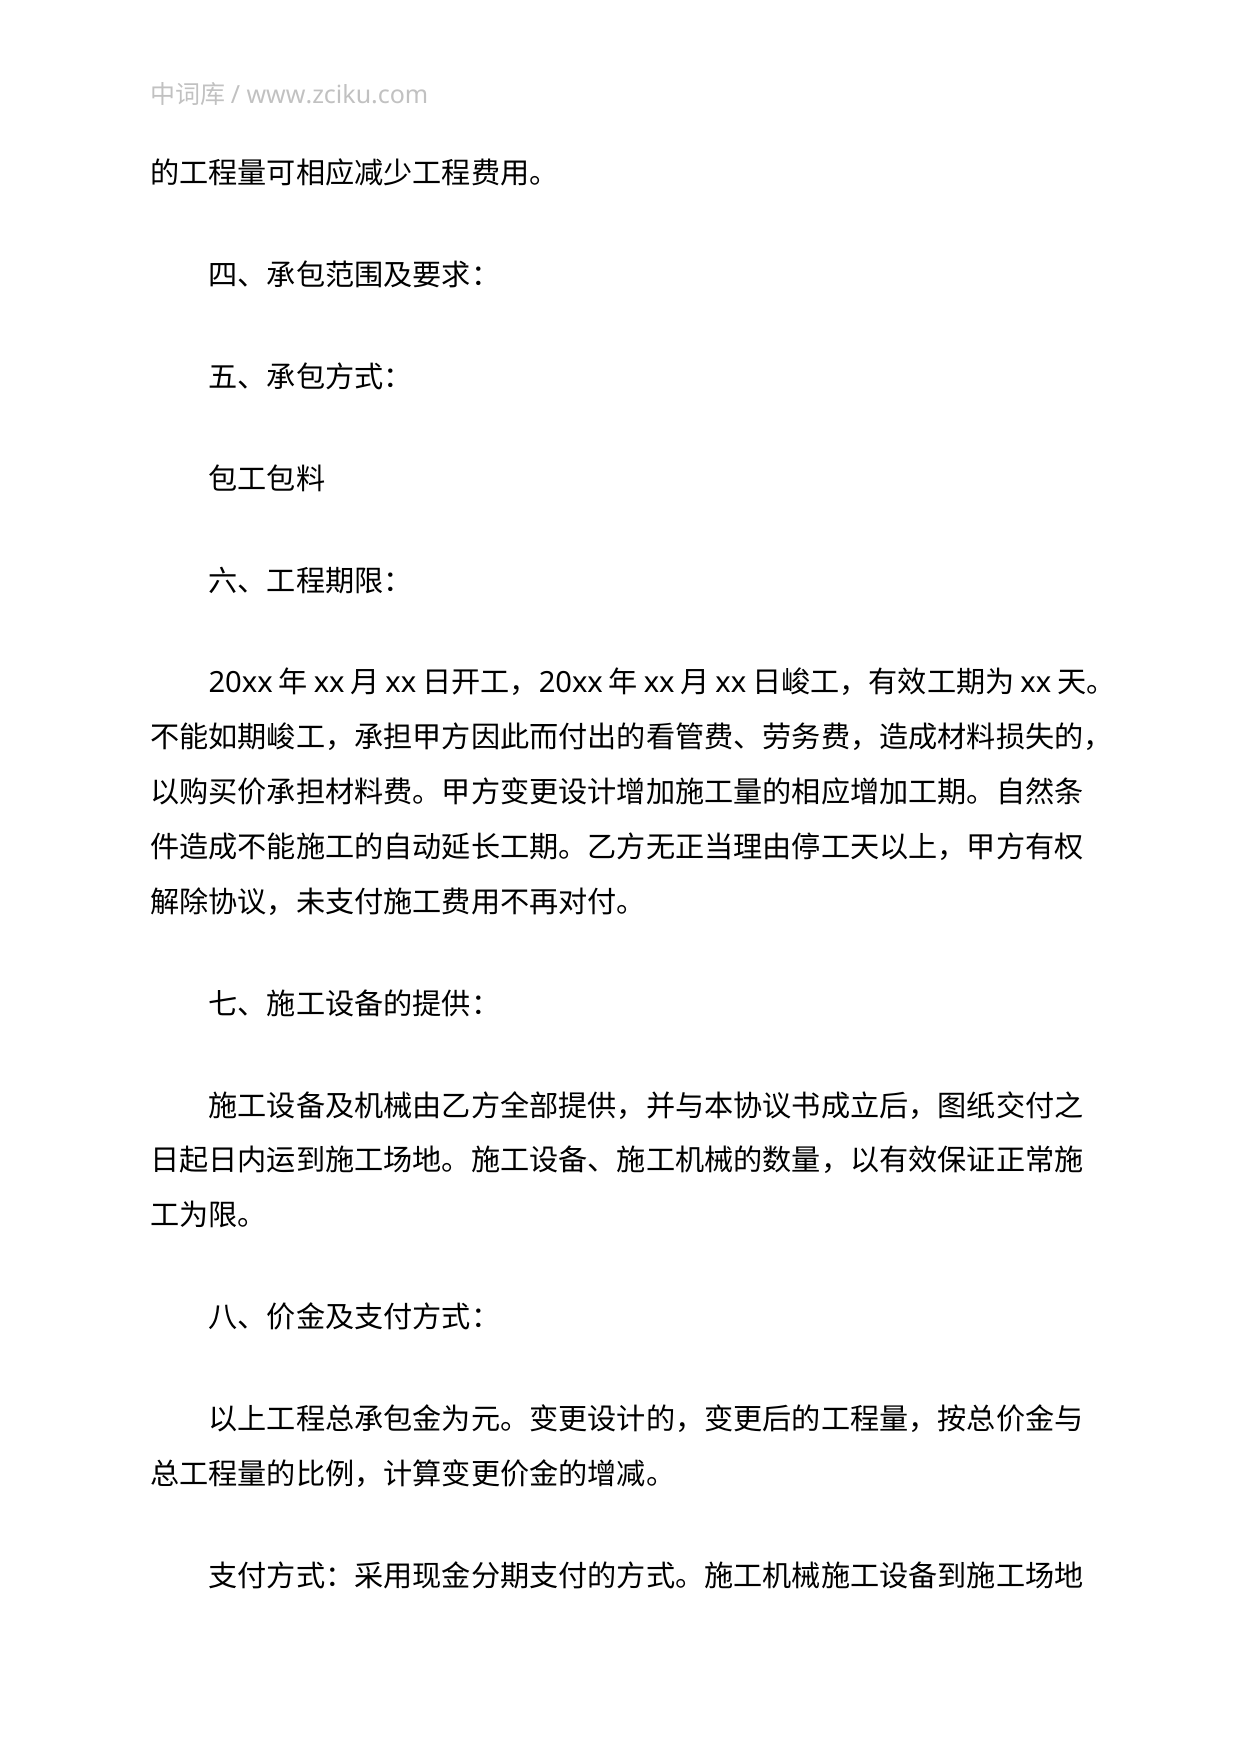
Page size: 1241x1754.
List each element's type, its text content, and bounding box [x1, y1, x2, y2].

text 包工包料 [150, 455, 1090, 498]
text 四、承包范围及要求： [150, 252, 1090, 294]
text 以上工程总承包金为元。变更设计的，变更后的工程量，按总价金与总工程量的比例，计算变更价金的增减。 [150, 1395, 1090, 1493]
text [150, 1552, 1090, 1594]
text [150, 150, 1090, 192]
text 六、工程期限： [150, 557, 1090, 599]
text 五、承包方式： [150, 353, 1090, 396]
text 20xx年xx月xx日开工，20xx年xx月xx日峻工，有效工期为xx天。不能如期峻工，承担甲方因此而付出的看管费、劳务费，造成材料损失的，以购买价承担材料费。甲方变更设计增加施工量的相应增加工期。自然条件造成不能施工的自动延长工期。乙方无正当理由停工天以上，甲方有权解除协议，未支付施工费用不再对付。 [150, 659, 1090, 921]
text 施工设备及机械由乙方全部提供，并与本协议书成立后，图纸交付之日起日内运到施工场地。施工设备、施工机械的数量，以有效保证正常施工为限。 [150, 1082, 1090, 1234]
text 七、施工设备的提供： [150, 980, 1090, 1023]
text 八、价金及支付方式： [150, 1294, 1090, 1336]
